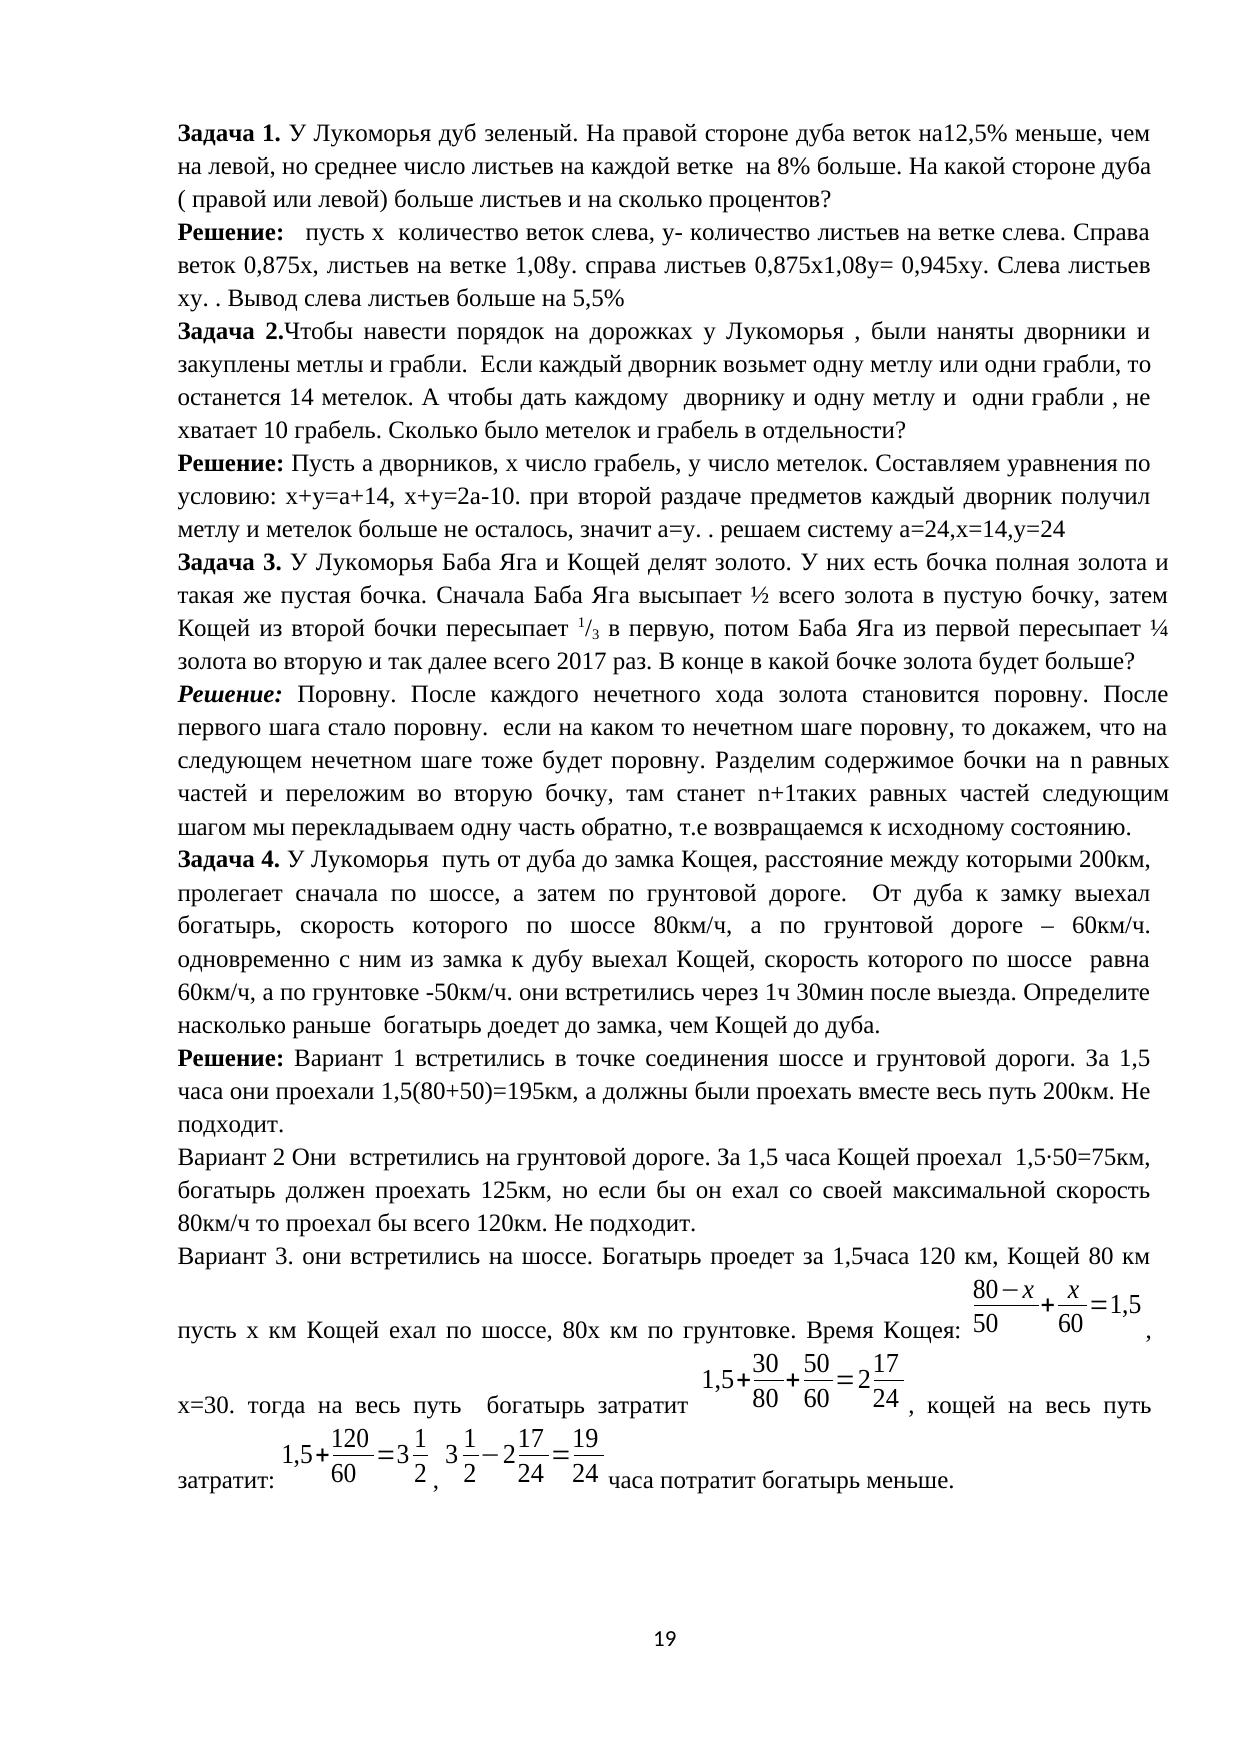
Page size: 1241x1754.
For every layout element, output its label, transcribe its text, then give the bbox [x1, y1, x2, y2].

text Решение: Вариант 1 встретились в точке соединения шоссе и грунтовой дороги. За 1,5 часа они проехали 1,5(80+50)=195км, а должны были проехать вместе весь путь 200км. Не подходит. [177, 1043, 1152, 1137]
text Вариант 3. они встретились на шоссе. Богатырь проедет за 1,5часа , Кощей пусть х км Кощей ехал по шоссе, 80х км по грунтовке. Время Кощея: , х=30. тогда на весь путь богатырь затратит , кощей на весь путь затратит: , часа потратит богатырь меньше. [177, 1241, 1152, 1494]
text Задача 1. У Лукоморья дуб зеленый. На правой стороне дуба веток на12,5% меньше, чем на левой, но среднее число листьев на каждой ветке на 8% больше. На какой стороне дуба ( правой или левой) больше листьев и на сколько процентов? [177, 118, 1152, 213]
text Решение: Пусть а дворников, х число грабель, у число метелок. Составляем уравнения по условию: х+у=а+14, х+у=2а-10. при второй раздаче предметов каждый дворник получил метлу и метелок больше не осталось, значит а=у. . решаем систему а=24,х=14,у=24 [177, 448, 1152, 543]
text Задача 3. У Лукоморья Баба Яга и Кощей делят золото. У них есть бочка полная золота и такая же пустая бочка. Сначала Баба Яга высыпает ½ всего золота в пустую бочку, затем Кощей из второй бочки пересыпает 1/3 в первую, потом Баба Яга из первой пересыпает ¼ золота во вторую и так далее всего 2017 раз. В конце в какой бочке золота будет больше? [177, 547, 1169, 675]
text Решение: пусть х количество веток слева, у- количество листьев на ветке слева. Справа веток 0,875х, листьев на ветке 1,08у. справа листьев 0,875х1,08у= 0,945ху. Слева листьев ху. . Вывод слева листьев больше на 5,5% [177, 217, 1152, 312]
text Задача 2.Чтобы навести порядок на дорожках у Лукоморья , были наняты дворники и закуплены метлы и грабли. Если каждый дворник возьмет одну метлу или одни грабли, то останется 14 метелок. А чтобы дать каждому дворнику и одну метлу и одни грабли , не хватает 10 грабель. Сколько было метелок и грабель в отдельности? [177, 316, 1152, 444]
text Задача 4. У Лукоморья путь от дуба до замка Кощея, расстояние между которыми 200км, пролегает сначала по шоссе, а затем по грунтовой дороге. От дуба к замку выехал богатырь, скорость которого по шоссе 80км/ч, а по грунтовой дороге – 60км/ч. одновременно с ним из замка к дубу выехал Кощей, скорость которого по шоссе равна 60км/ч, а по грунтовке -50км/ч. они встретились через 1ч 30мин после выезда. Определите насколько раньше богатырь доедет до замка, чем Кощей до дуба. [177, 844, 1152, 1038]
text Вариант 2 Они встретились на грунтовой дороге. За 1,5 часа Кощей проехал 1,5∙50=75км, богатырь должен проехать 125км, но если бы он ехал со своей максимальной скорость 80км/ч то проехал бы всего 120км. Не подходит. [177, 1142, 1152, 1237]
text Решение: Поровну. После каждого нечетного хода золота становится поровну. После первого шага стало поровну. если на каком то нечетном шаге поровну, то докажем, что на следующем нечетном шаге тоже будет поровну. Разделим содержимое бочки на n равных частей и переложим во вторую бочку, там станет n+1таких равных частей следующим шагом мы перекладываем одну часть обратно, т.е возвращаемся к исходному состоянию. [177, 679, 1169, 840]
